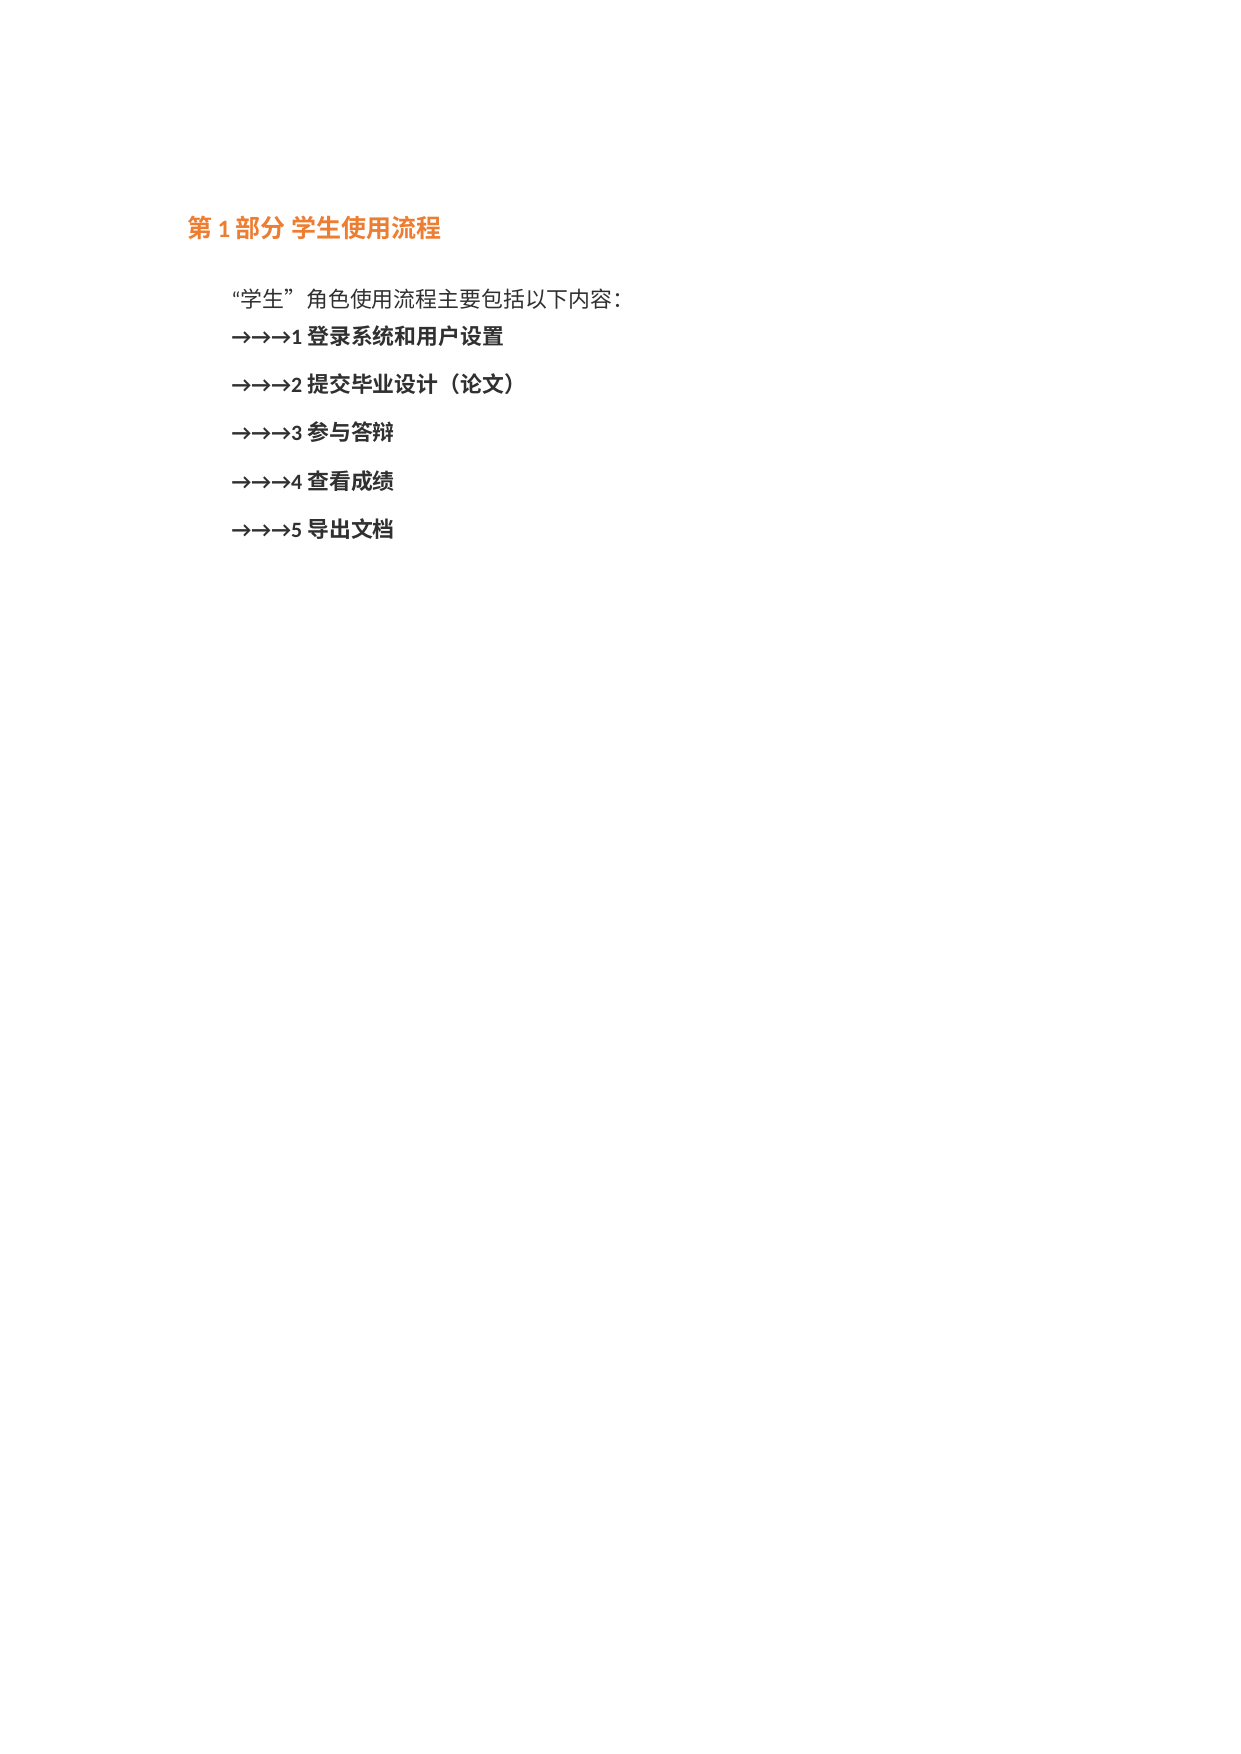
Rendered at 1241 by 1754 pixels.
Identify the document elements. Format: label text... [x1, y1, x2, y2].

text →→→2 提交毕业设计（论文） [187, 367, 1053, 399]
text “学生”角色使用流程主要包括以下内容： [187, 281, 1053, 314]
text →→→5 导出文档 [187, 512, 1053, 544]
text →→→3 参与答辩 [187, 415, 1053, 447]
text →→→1 登录系统和用户设置 [187, 318, 1053, 351]
text →→→4 查看成绩 [187, 463, 1053, 496]
subtitle 第1部分 学生使用流程 [187, 194, 1053, 259]
